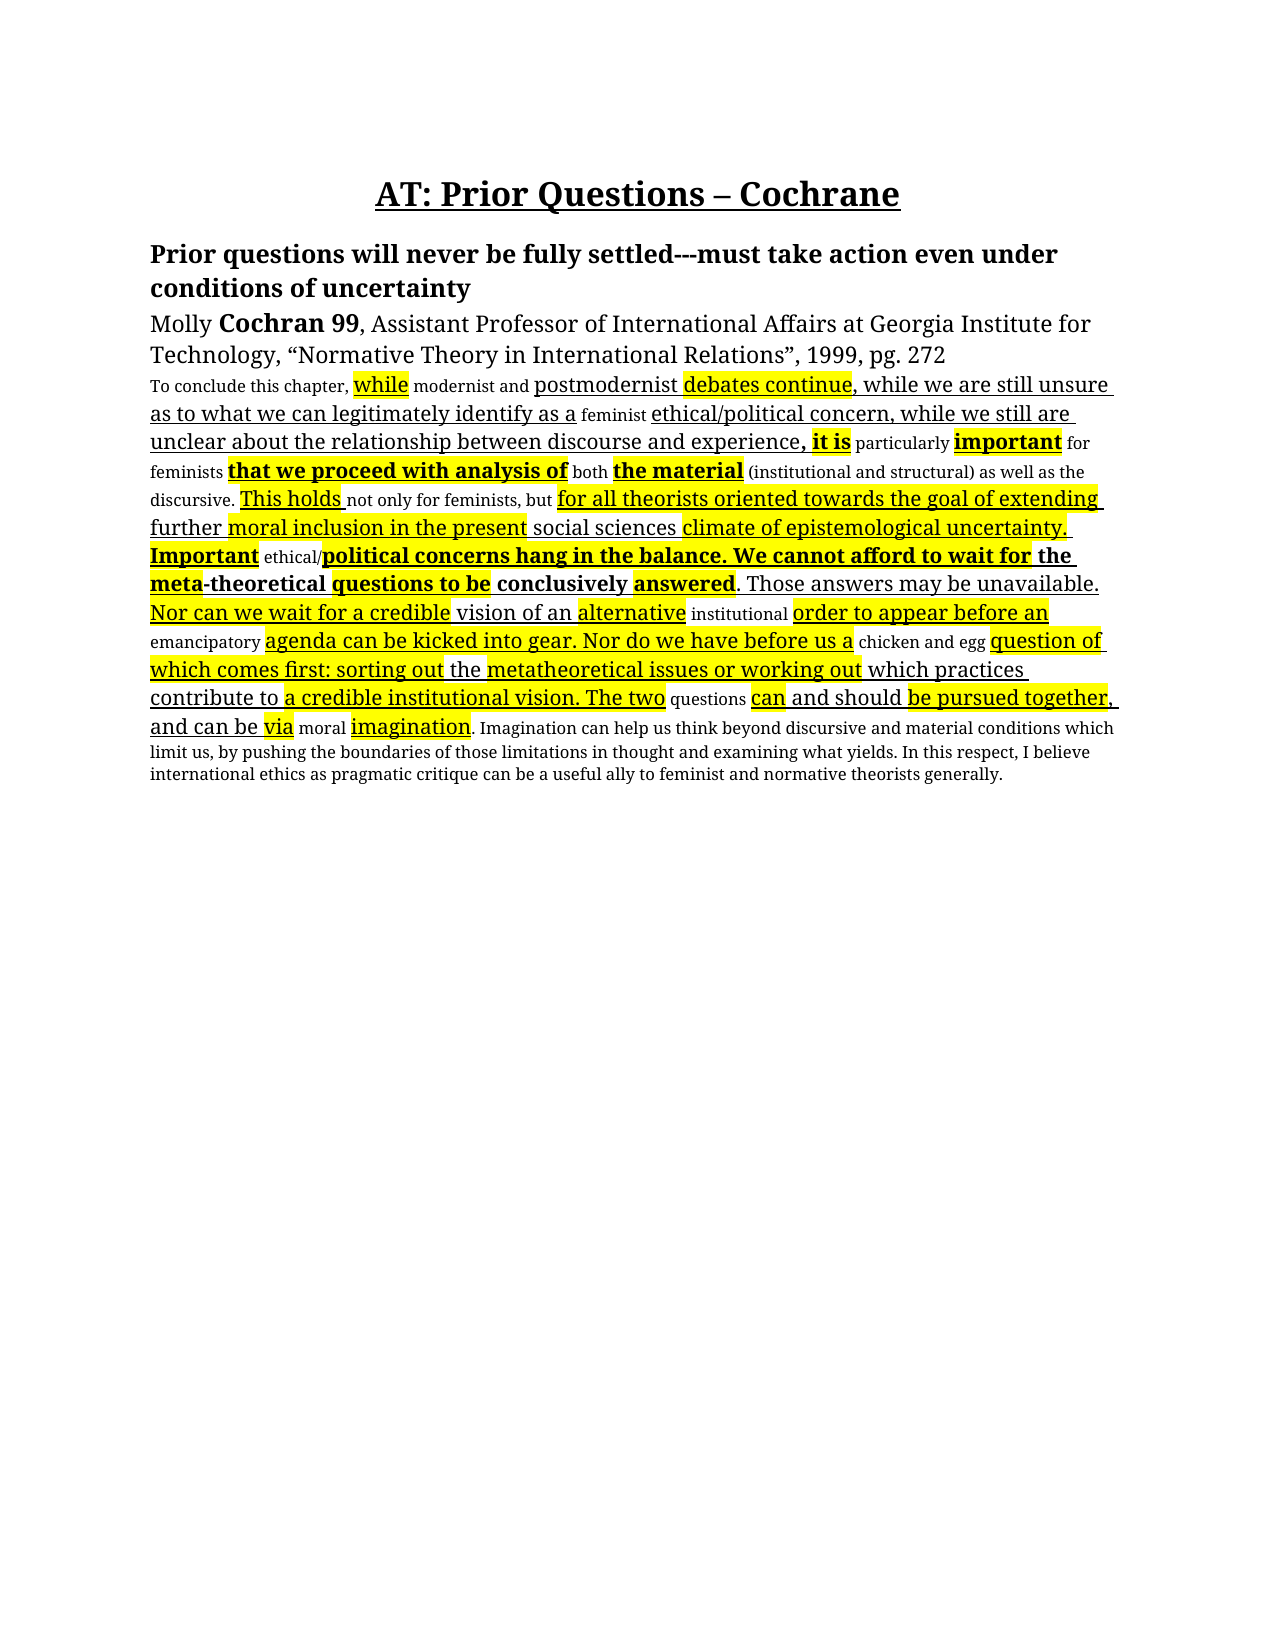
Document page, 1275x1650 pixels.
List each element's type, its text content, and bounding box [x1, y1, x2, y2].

subtitle Prior questions will never be fully settled---must take action even under conditions of uncertainty [150, 237, 1125, 305]
text To conclude this chapter, while modernist and postmodernist debates continue, while we are still unsure as to what we can legitimately identify as a feminist ethical/political concern, while we still are unclear about the relationship between discourse and experience, it is particularly important for feminists that we proceed with analysis of both the material (institutional and structural) as well as the discursive. This holds not only for feminists, but for all theorists oriented towards the goal of extending further moral inclusion in the present social sciences climate of epistemological uncertainty. Important ethical/political concerns hang in the balance. We cannot afford to wait for the meta-theoretical questions to be conclusively answered. Those answers may be unavailable. Nor can we wait for a credible vision of an alternative institutional order to appear before an emancipatory agenda can be kicked into gear. Nor do we have before us a chicken and egg question of which comes first: sorting out the metatheoretical issues or working out which practices contribute to a credible institutional vision. The two questions can and should be pursued together, and can be via moral imagination. Imagination can help us think beyond discursive and material conditions which limit us, by pushing the boundaries of those limitations in thought and examining what yields. In this respect, I believe international ethics as pragmatic critique can be a useful ally to feminist and normative theorists generally. [150, 371, 1125, 786]
subtitle AT: Prior Questions – Cochrane [150, 171, 1125, 216]
text Molly Cochran 99, Assistant Professor of International Affairs at Georgia Institute for Technology, “Normative Theory in International Relations”, 1999, pg. 272 [150, 305, 1125, 371]
